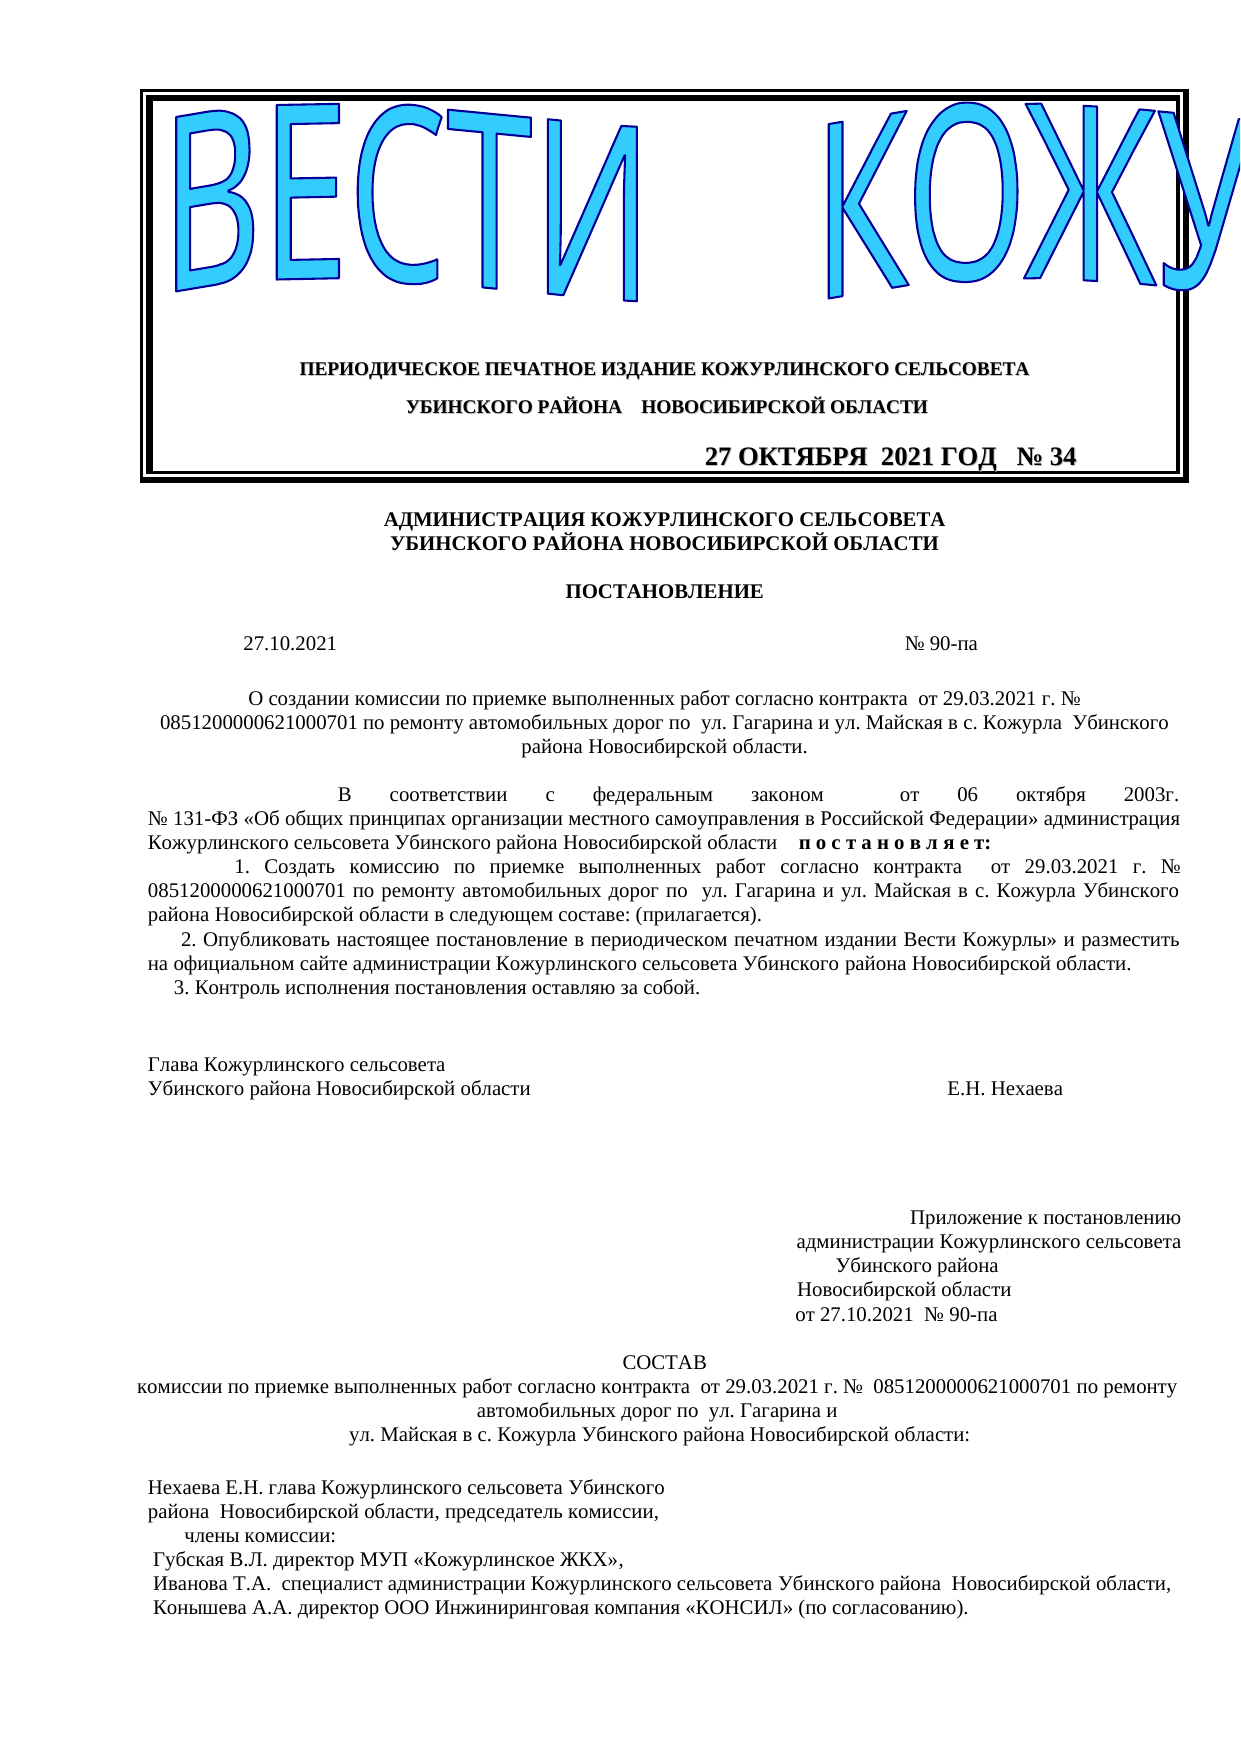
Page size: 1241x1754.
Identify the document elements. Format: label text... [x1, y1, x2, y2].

text Новосибирской области [148, 1277, 1181, 1301]
text УБИНСКОГО РАЙОНА НОВОСИБИРСКОЙ ОБЛАСТИ [148, 531, 1181, 555]
table_header ПЕРИОДИЧЕСКОЕ ПЕЧАТНОЕ ИЗДАНИЕ Кожурлинского сельсовета Убинского района Новосибирской области 27 октября 2021 год № 34 [153, 101, 1176, 471]
text от 27.10.2021 № 90-па [148, 1301, 1181, 1326]
text ул. Майская в с. Кожурла Убинского района Новосибирской области: [133, 1422, 1181, 1446]
text члены комиссии: [148, 1523, 1181, 1547]
text 3. Контроль исполнения постановления оставляю за собой. [148, 974, 1181, 999]
text Убинского района [148, 1253, 1181, 1277]
text АДМИНИСТРАЦИЯ КОЖУРЛИНСКОГО СЕЛЬСОВЕТА [148, 507, 1181, 531]
text Нехаева Е.Н. глава Кожурлинского сельсовета Убинского [148, 1474, 1181, 1499]
text 1. Создать комиссию по приемке выполненных работ согласно контракта от 29.03.2021 г. № 0851200000621000701 по ремонту автомобильных дорог по ул. Гагарина и ул. Майская в с. Кожурла Убинского района Новосибирской области в следующем составе: (прилагается). [148, 854, 1181, 926]
text Иванова Т.А. специалист администрации Кожурлинского сельсовета Убинского района Новосибирской области, [148, 1571, 1181, 1595]
text Конышева А.А. директор ООО Инжиниринговая компания «КОНСИЛ» (по согласованию). [148, 1595, 1181, 1619]
text комиссии по приемке выполненных работ согласно контракта от 29.03.2021 г. № 0851200000621000701 по ремонту автомобильных дорог по ул. Гагарина и [133, 1374, 1181, 1422]
text района Новосибирской области, председатель комиссии, [148, 1499, 1181, 1523]
text СОСТАВ [148, 1349, 1181, 1374]
text ПОСТАНОВЛЕНИЕ [148, 579, 1181, 603]
text Убинского района Новосибирской области Е.Н. Нехаева [148, 1076, 1181, 1099]
text 2. Опубликовать настоящее постановление в периодическом печатном издании Вести Кожурлы» и разместить на официальном сайте администрации Кожурлинского сельсовета Убинского района Новосибирской области. [148, 926, 1181, 974]
text В соответствии с федеральным законом от 06 октября 2003г. № 131-ФЗ «Об общих принципах организации местного самоуправления в Российской Федерации» администрация Кожурлинского сельсовета Убинского района Новосибирской области п о с т а н о в л я е т: [148, 782, 1181, 854]
table_header ПЕРИОДИЧЕСКОЕ ПЕЧАТНОЕ ИЗДАНИЕ Кожурлинского сельсовета Убинского района Новосибирской области 27 октября 2021 год № 34 [146, 92, 1183, 135]
text администрации Кожурлинского сельсовета [148, 1229, 1181, 1253]
text О создании комиссии по приемке выполненных работ согласно контракта от 29.03.2021 г. № 0851200000621000701 по ремонту автомобильных дорог по ул. Гагарина и ул. Майская в с. Кожурла Убинского района Новосибирской области. [148, 686, 1181, 758]
text Губская В.Л. директор МУП «Кожурлинское ЖКХ», [148, 1547, 1181, 1571]
text 27.10.2021 № 90-па [149, 627, 1181, 657]
text Приложение к постановлению [148, 1205, 1181, 1229]
text Глава Кожурлинского сельсовета [148, 1051, 1181, 1076]
